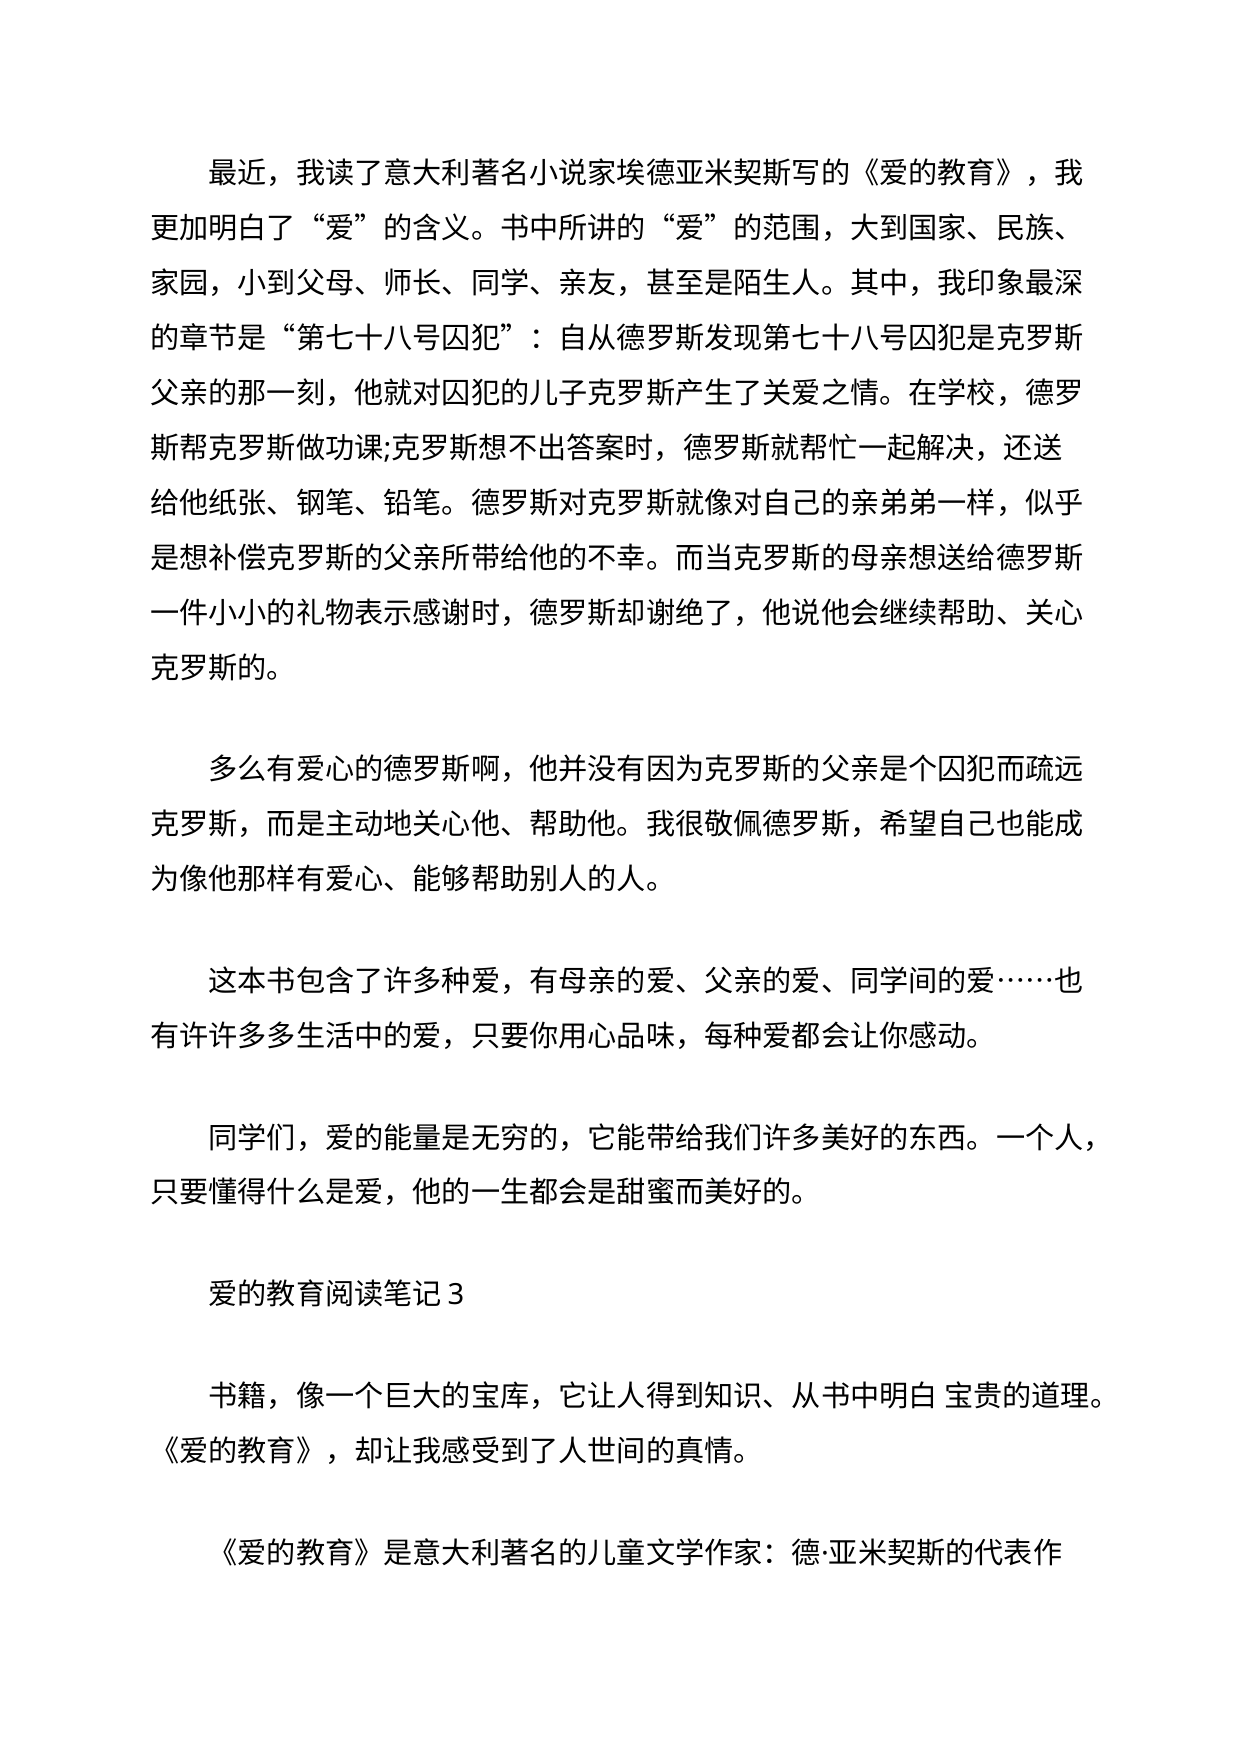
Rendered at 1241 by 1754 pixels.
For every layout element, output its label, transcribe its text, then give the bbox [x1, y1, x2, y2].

text 书籍，像一个巨大的宝库，它让人得到知识、从书中明白 宝贵的道理。《爱的教育》，却让我感受到了人世间的真情。 [150, 1373, 1090, 1470]
text 多么有爱心的德罗斯啊，他并没有因为克罗斯的父亲是个囚犯而疏远克罗斯，而是主动地关心他、帮助他。我很敬佩德罗斯，希望自己也能成为像他那样有爱心、能够帮助别人的人。 [150, 746, 1090, 898]
text 最近，我读了意大利著名小说家埃德亚米契斯写的《爱的教育》，我更加明白了“爱”的含义。书中所讲的“爱”的范围，大到国家、民族、家园，小到父母、师长、同学、亲友，甚至是陌生人。其中，我印象最深的章节是“第七十八号囚犯”：自从德罗斯发现第七十八号囚犯是克罗斯父亲的那一刻，他就对囚犯的儿子克罗斯产生了关爱之情。在学校，德罗斯帮克罗斯做功课;克罗斯想不出答案时，德罗斯就帮忙一起解决，还送给他纸张、钢笔、铅笔。德罗斯对克罗斯就像对自己的亲弟弟一样，似乎是想补偿克罗斯的父亲所带给他的不幸。而当克罗斯的母亲想送给德罗斯一件小小的礼物表示感谢时，德罗斯却谢绝了，他说他会继续帮助、关心克罗斯的。 [150, 150, 1090, 686]
text 这本书包含了许多种爱，有母亲的爱、父亲的爱、同学间的爱……也有许许多多生活中的爱，只要你用心品味，每种爱都会让你感动。 [150, 957, 1090, 1055]
text 同学们，爱的能量是无穷的，它能带给我们许多美好的东西。一个人，只要懂得什么是爱，他的一生都会是甜蜜而美好的。 [150, 1114, 1090, 1211]
text 爱的教育阅读笔记3 [150, 1271, 1090, 1313]
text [150, 1529, 1090, 1572]
